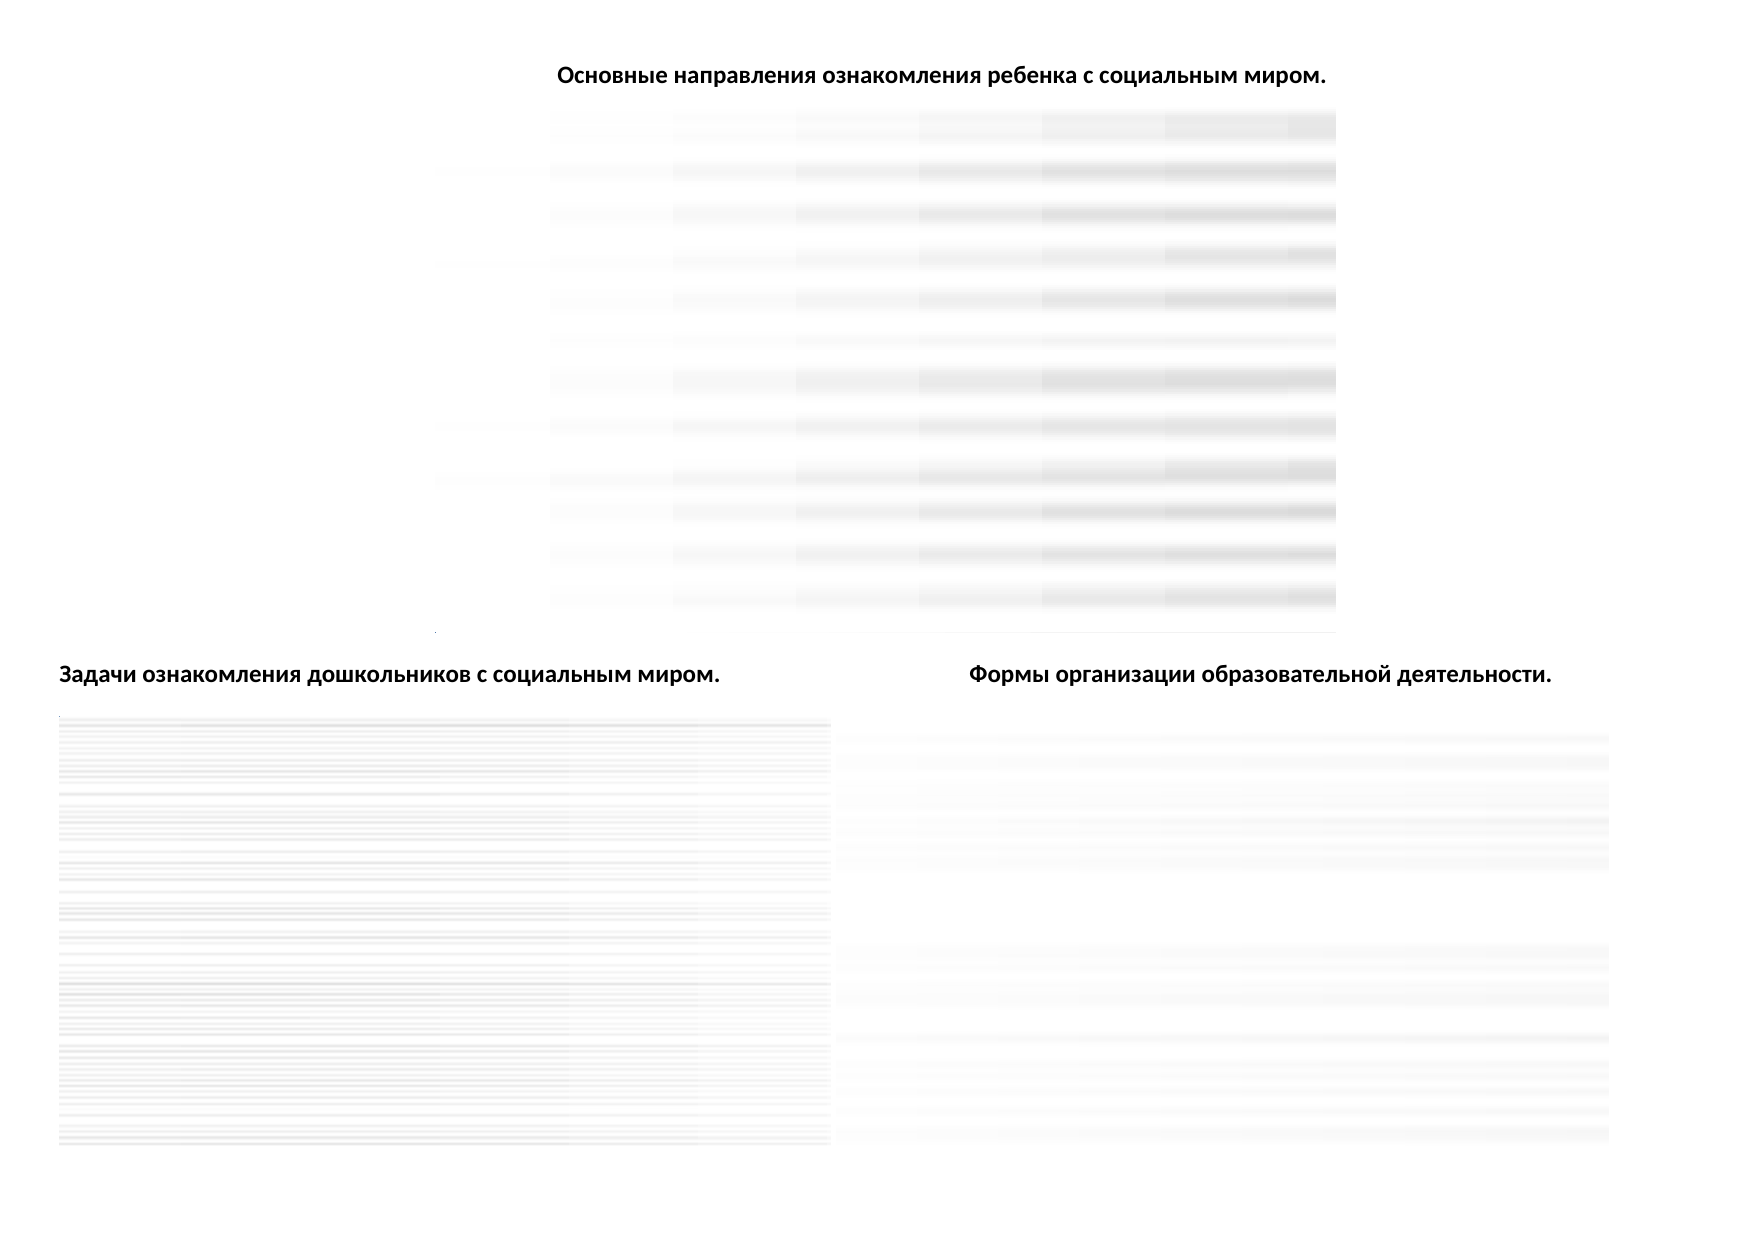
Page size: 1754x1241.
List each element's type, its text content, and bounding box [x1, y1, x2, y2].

text Задачи ознакомления дошкольников с социальным миром. Формы организации образовательной деятельности. [59, 658, 1713, 688]
text Основные направления ознакомления ребенка с социальным миром. [172, 59, 1713, 89]
